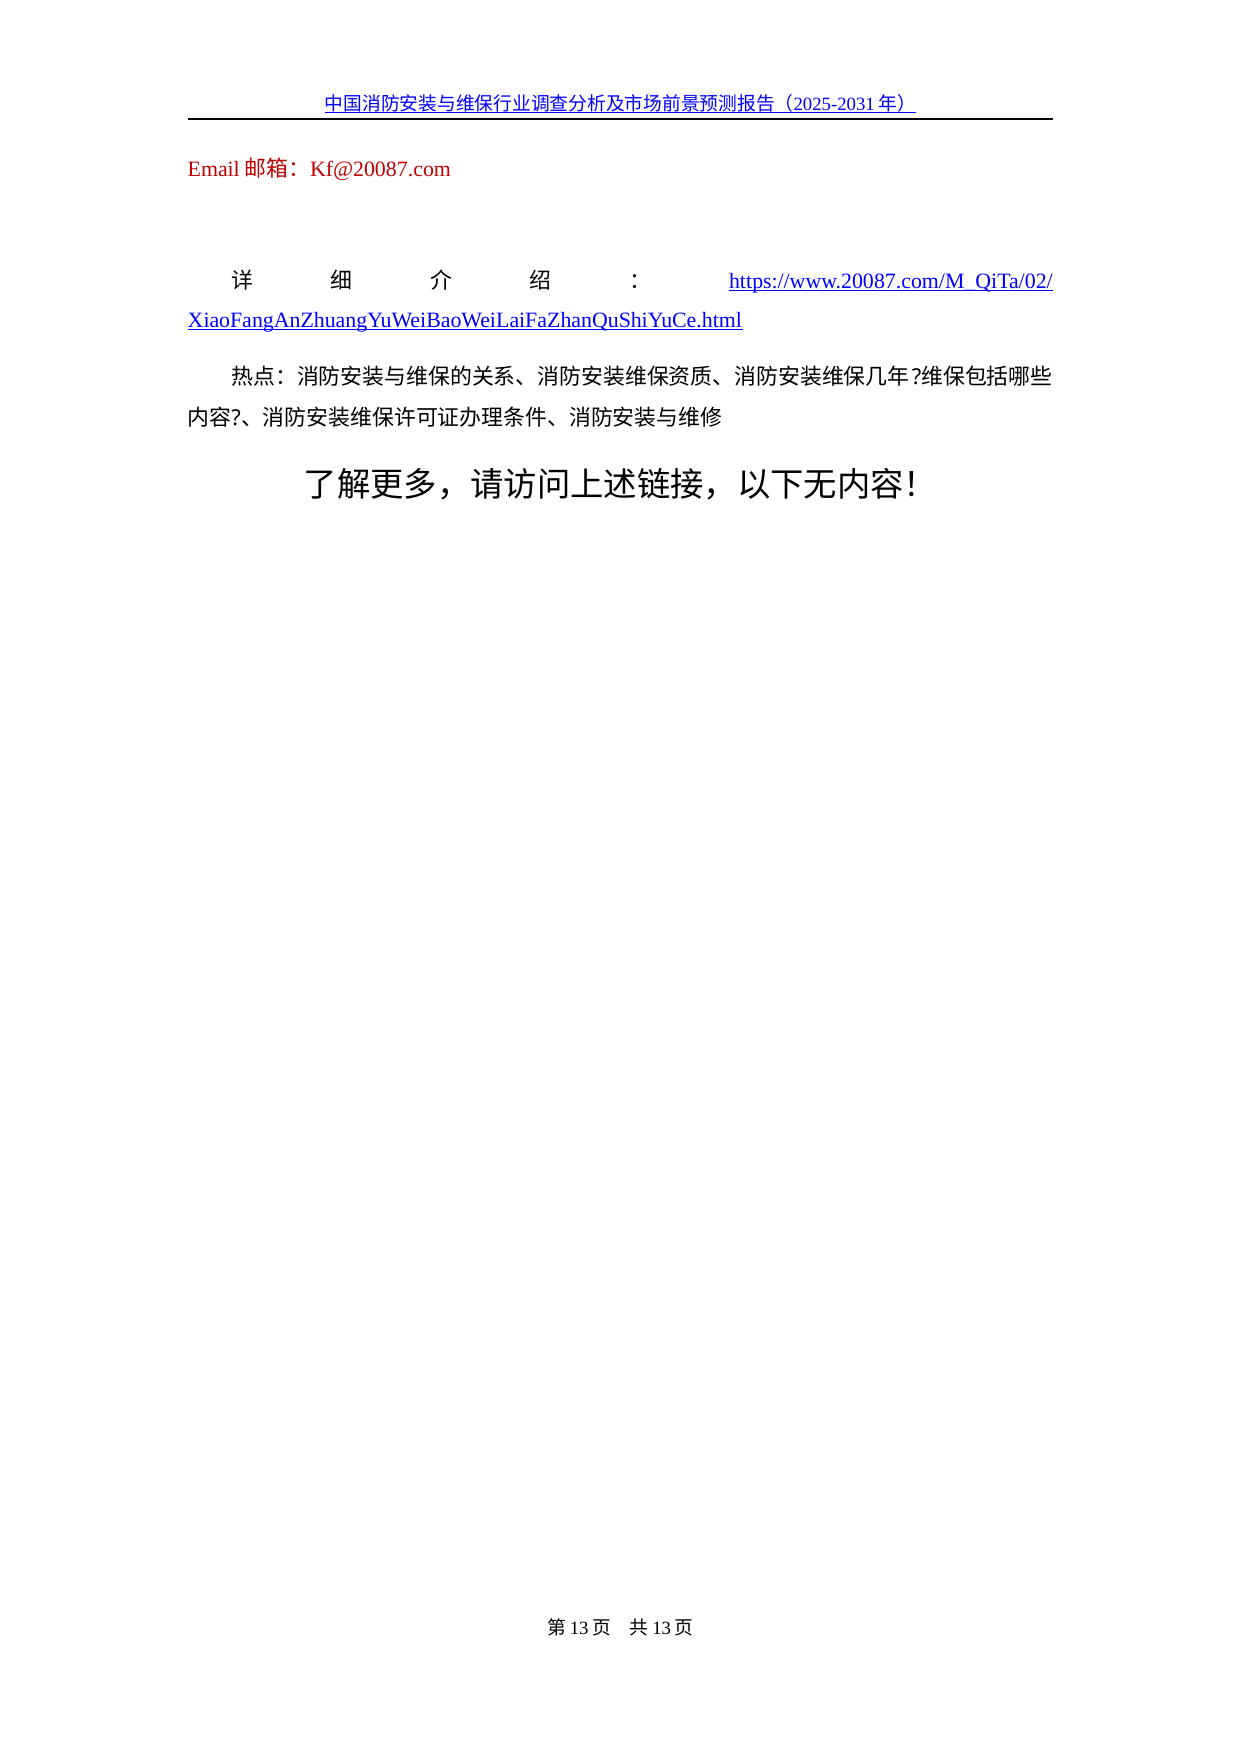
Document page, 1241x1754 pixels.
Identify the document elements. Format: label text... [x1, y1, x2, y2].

text 热点：消防安装与维保的关系、消防安装维保资质、消防安装维保几年?维保包括哪些内容?、消防安装维保许可证办理条件、消防安装与维修 [187, 359, 1053, 432]
text 详细介绍：https://www.20087.com/M_QiTa/02/XiaoFangAnZhuangYuWeiBaoWeiLaiFaZhanQuShiYuCe.html [187, 263, 1053, 336]
text Email邮箱：Kf@20087.com [187, 150, 1053, 183]
title 了解更多，请访问上述链接，以下无内容！ [187, 449, 1053, 514]
